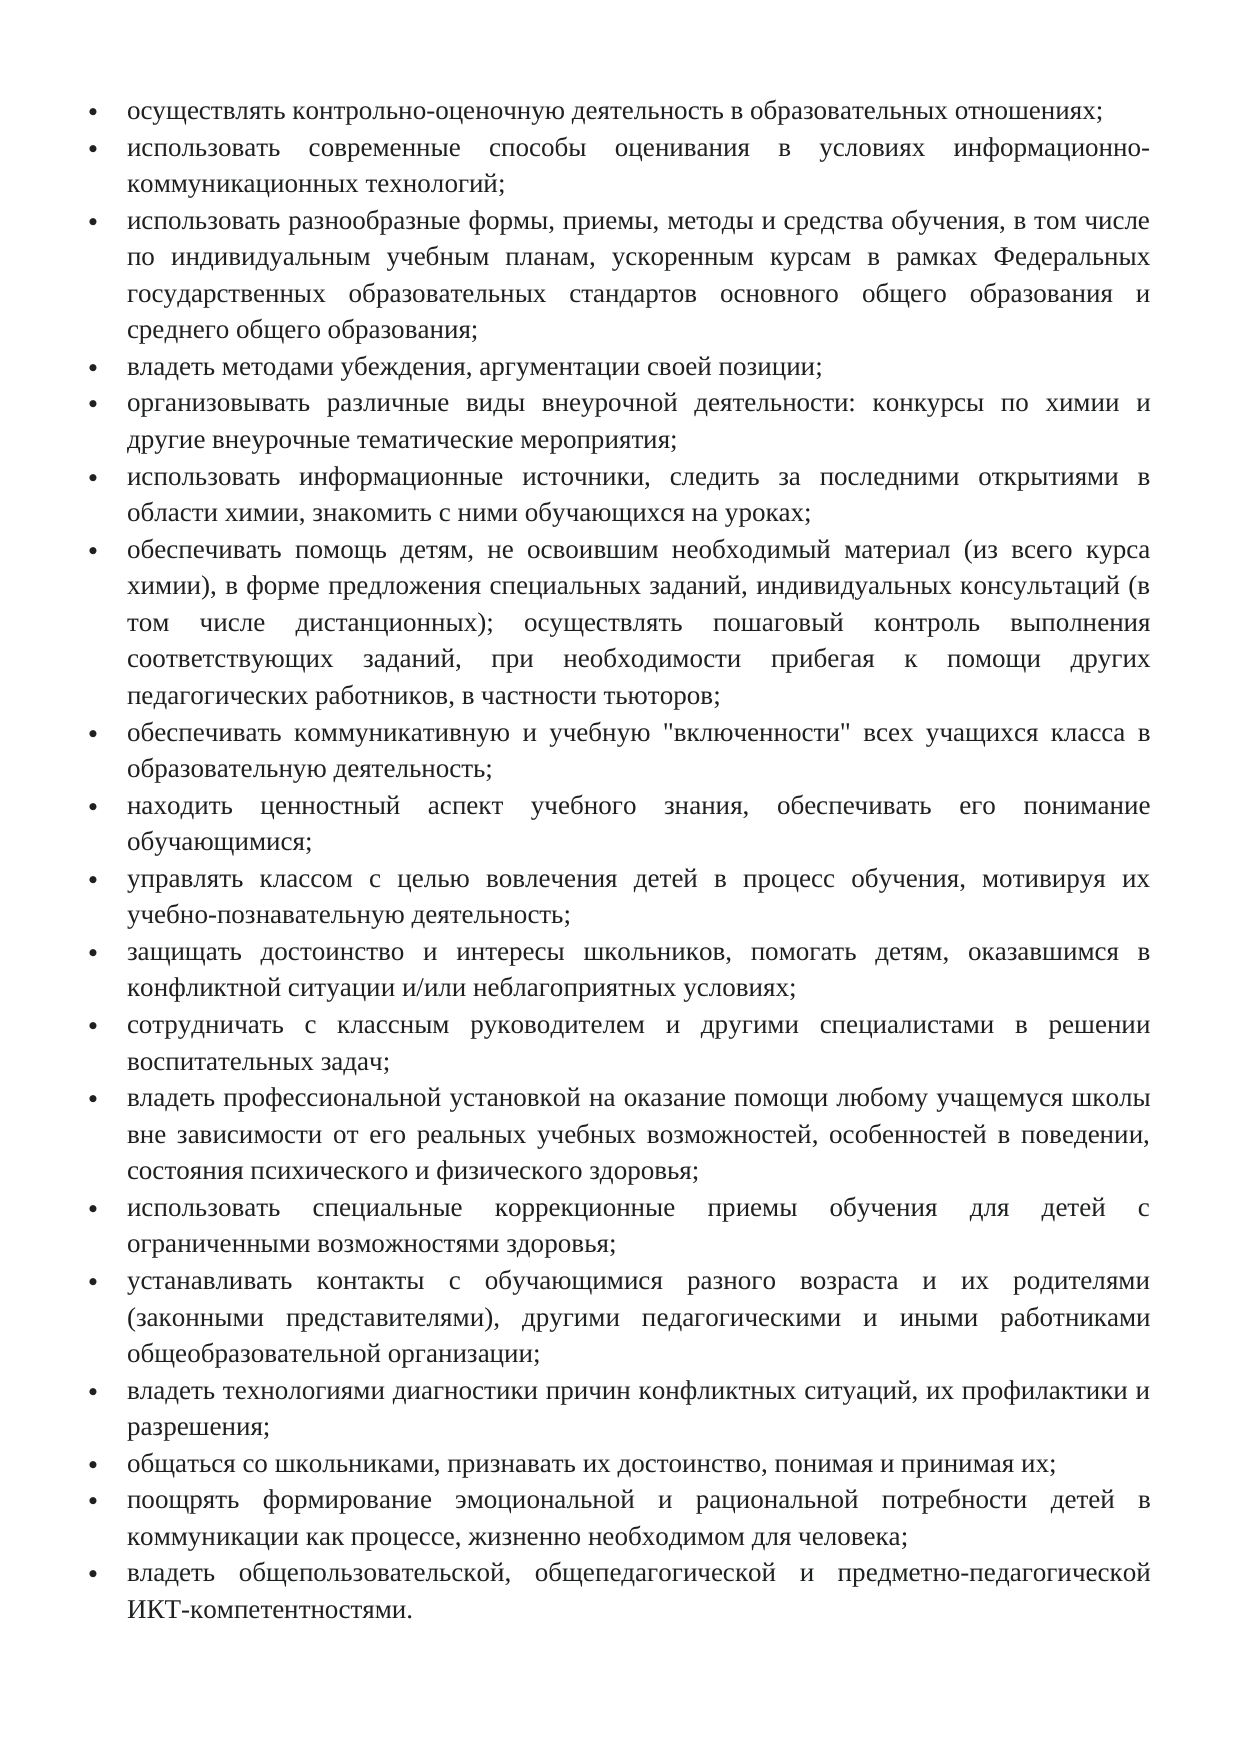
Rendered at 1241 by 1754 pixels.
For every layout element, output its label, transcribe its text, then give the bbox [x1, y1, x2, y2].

list владеть методами убеждения, аргументации своей позиции; [89, 344, 1152, 381]
list владеть технологиями диагностики причин конфликтных ситуаций, их профилактики и разрешения; [89, 1368, 1152, 1441]
list управлять классом с целью вовлечения детей в процесс обучения, мотивируя их учебно-познавательную деятельность; [89, 856, 1152, 929]
list защищать достоинство и интересы школьников, помогать детям, оказавшимся в конфликтной ситуации и/или неблагоприятных условиях; [89, 929, 1152, 1003]
list использовать информационные источники, следить за последними открытиями в области химии, знакомить с ними обучающихся на уроках; [89, 454, 1152, 527]
list владеть профессиональной установкой на оказание помощи любому учащемуся школы вне зависимости от его реальных учебных возможностей, особенностей в поведении, состояния психического и физического здоровья; [89, 1076, 1152, 1186]
list владеть общепользовательской, общепедагогической и предметно-педагогической ИКТ-компетентностями. [89, 1551, 1152, 1624]
list обеспечивать коммуникативную и учебную "включенности" всех учащихся класса в образовательную деятельность; [89, 710, 1152, 783]
list использовать специальные коррекционные приемы обучения для детей с ограниченными возможностями здоровья; [89, 1186, 1152, 1259]
list осуществлять контрольно-оценочную деятельность в образовательных отношениях; [89, 89, 1152, 125]
list обеспечивать помощь детям, не освоившим необходимый материал (из всего курса химии), в форме предложения специальных заданий, индивидуальных консультаций (в том числе дистанционных); осуществлять пошаговый контроль выполнения соответствующих заданий, при необходимости прибегая к помощи других педагогических работников, в частности тьюторов; [89, 527, 1152, 710]
list поощрять формирование эмоциональной и рациональной потребности детей в коммуникации как процессе, жизненно необходимом для человека; [89, 1478, 1152, 1551]
list использовать разнообразные формы, приемы, методы и средства обучения, в том числе по индивидуальным учебным планам, ускоренным курсам в рамках Федеральных государственных образовательных стандартов основного общего образования и среднего общего образования; [89, 198, 1152, 344]
list устанавливать контакты с обучающимися разного возраста и их родителями (законными представителями), другими педагогическими и иными работниками общеобразовательной организации; [89, 1259, 1152, 1368]
list находить ценностный аспект учебного знания, обеспечивать его понимание обучающимися; [89, 783, 1152, 856]
list сотрудничать с классным руководителем и другими специалистами в решении воспитательных задач; [89, 1003, 1152, 1076]
list общаться со школьниками, признавать их достоинство, понимая и принимая их; [89, 1441, 1152, 1478]
list организовывать различные виды внеурочной деятельности: конкурсы по химии и другие внеурочные тематические мероприятия; [89, 381, 1152, 454]
list использовать современные способы оценивания в условиях информационно-коммуникационных технологий; [89, 125, 1152, 198]
